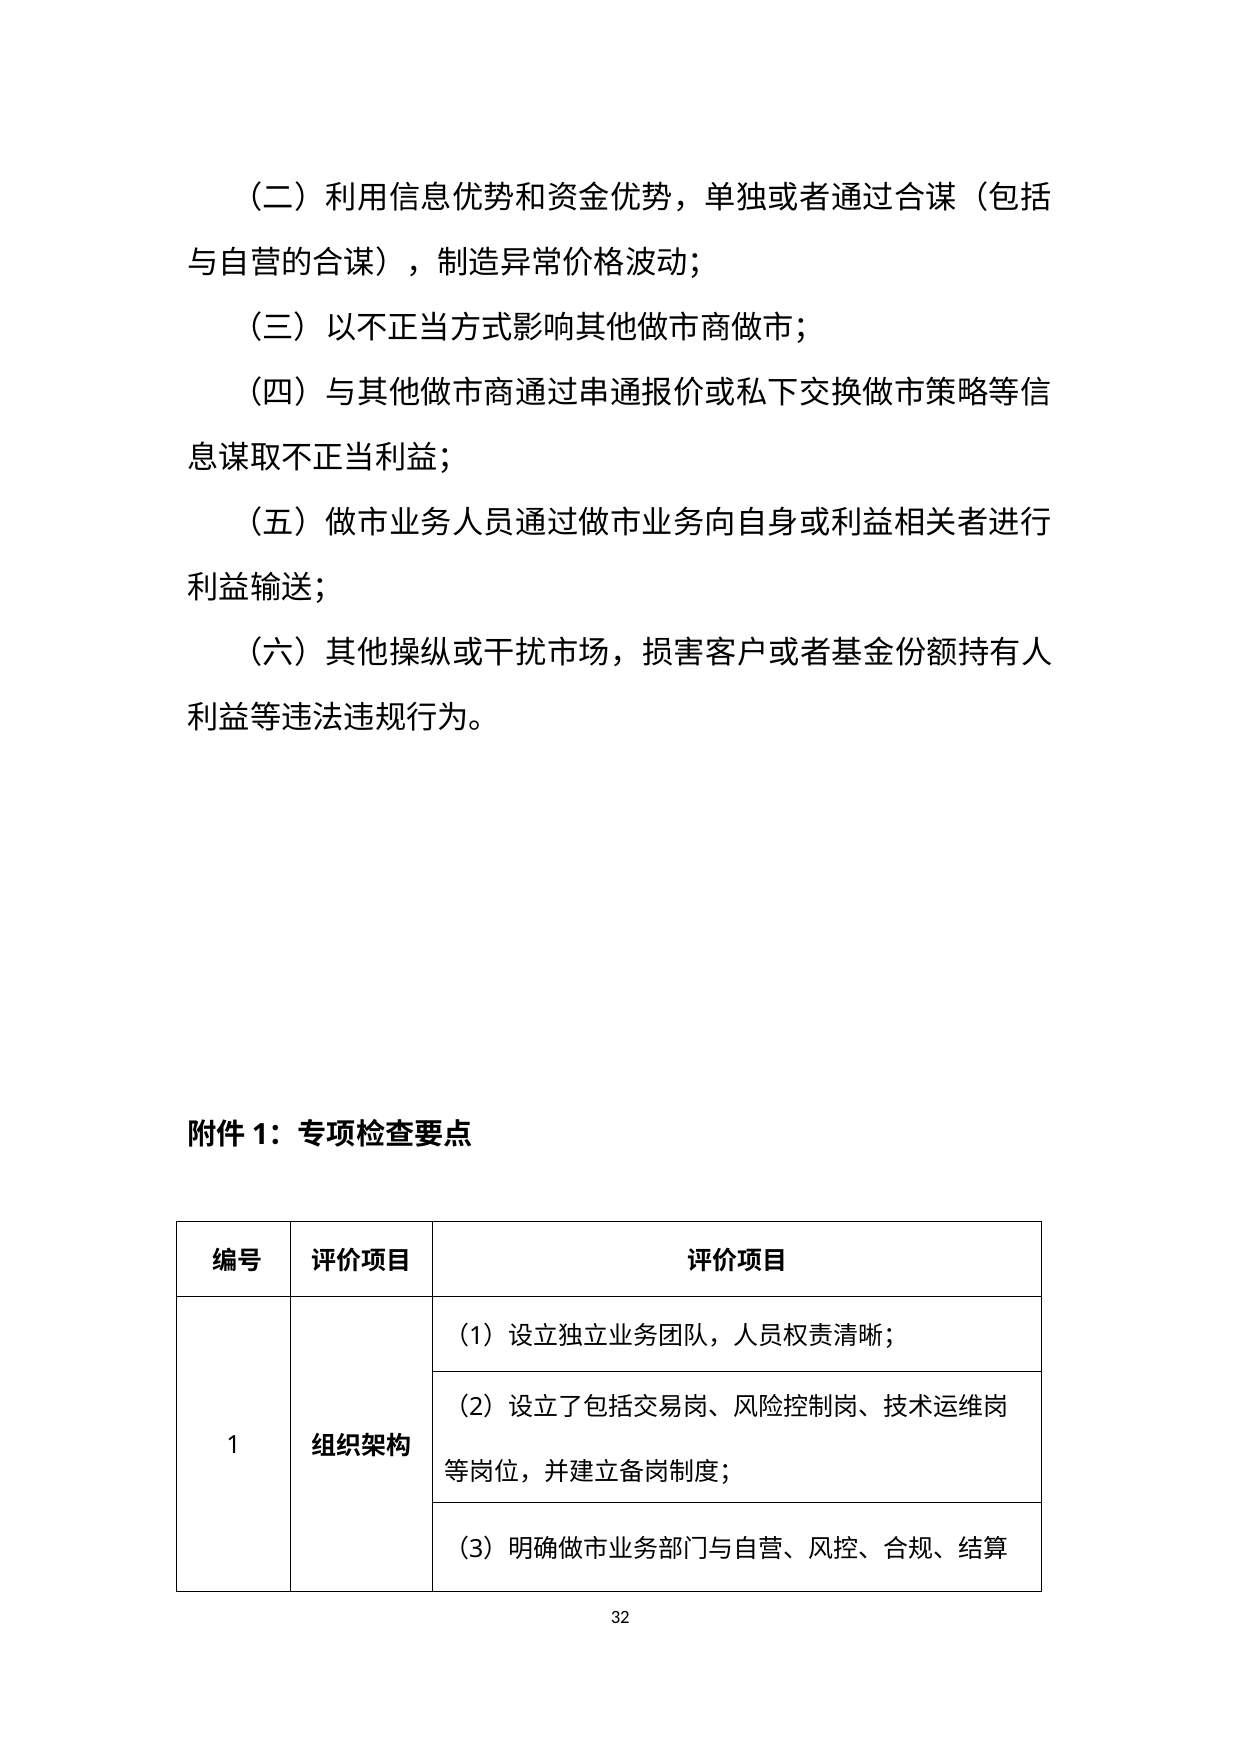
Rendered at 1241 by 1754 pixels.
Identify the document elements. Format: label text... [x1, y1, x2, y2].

text （三）以不正当方式影响其他做市商做市； [187, 292, 1053, 357]
text （六）其他操纵或干扰市场，损害客户或者基金份额持有人利益等违法违规行为。 [187, 617, 1053, 747]
table_header 编号 [177, 1222, 290, 1296]
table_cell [433, 1503, 1041, 1591]
table_header 评价项目 [433, 1222, 1041, 1296]
subtitle 附件1：专项检查要点 [187, 1099, 1053, 1164]
table_cell （2）设立了包括交易岗、风险控制岗、技术运维岗等岗位，并建立备岗制度； [433, 1372, 1041, 1502]
table_cell （1）设立独立业务团队，人员权责清晰； [433, 1297, 1041, 1371]
table_header 评价项目 [291, 1222, 432, 1296]
text （五）做市业务人员通过做市业务向自身或利益相关者进行利益输送； [187, 487, 1053, 617]
table_cell 组织架构 [291, 1297, 432, 1591]
text （四）与其他做市商通过串通报价或私下交换做市策略等信息谋取不正当利益； [187, 357, 1053, 487]
text （二）利用信息优势和资金优势，单独或者通过合谋（包括与自营的合谋），制造异常价格波动； [187, 162, 1053, 292]
table_cell 1 [177, 1297, 290, 1591]
